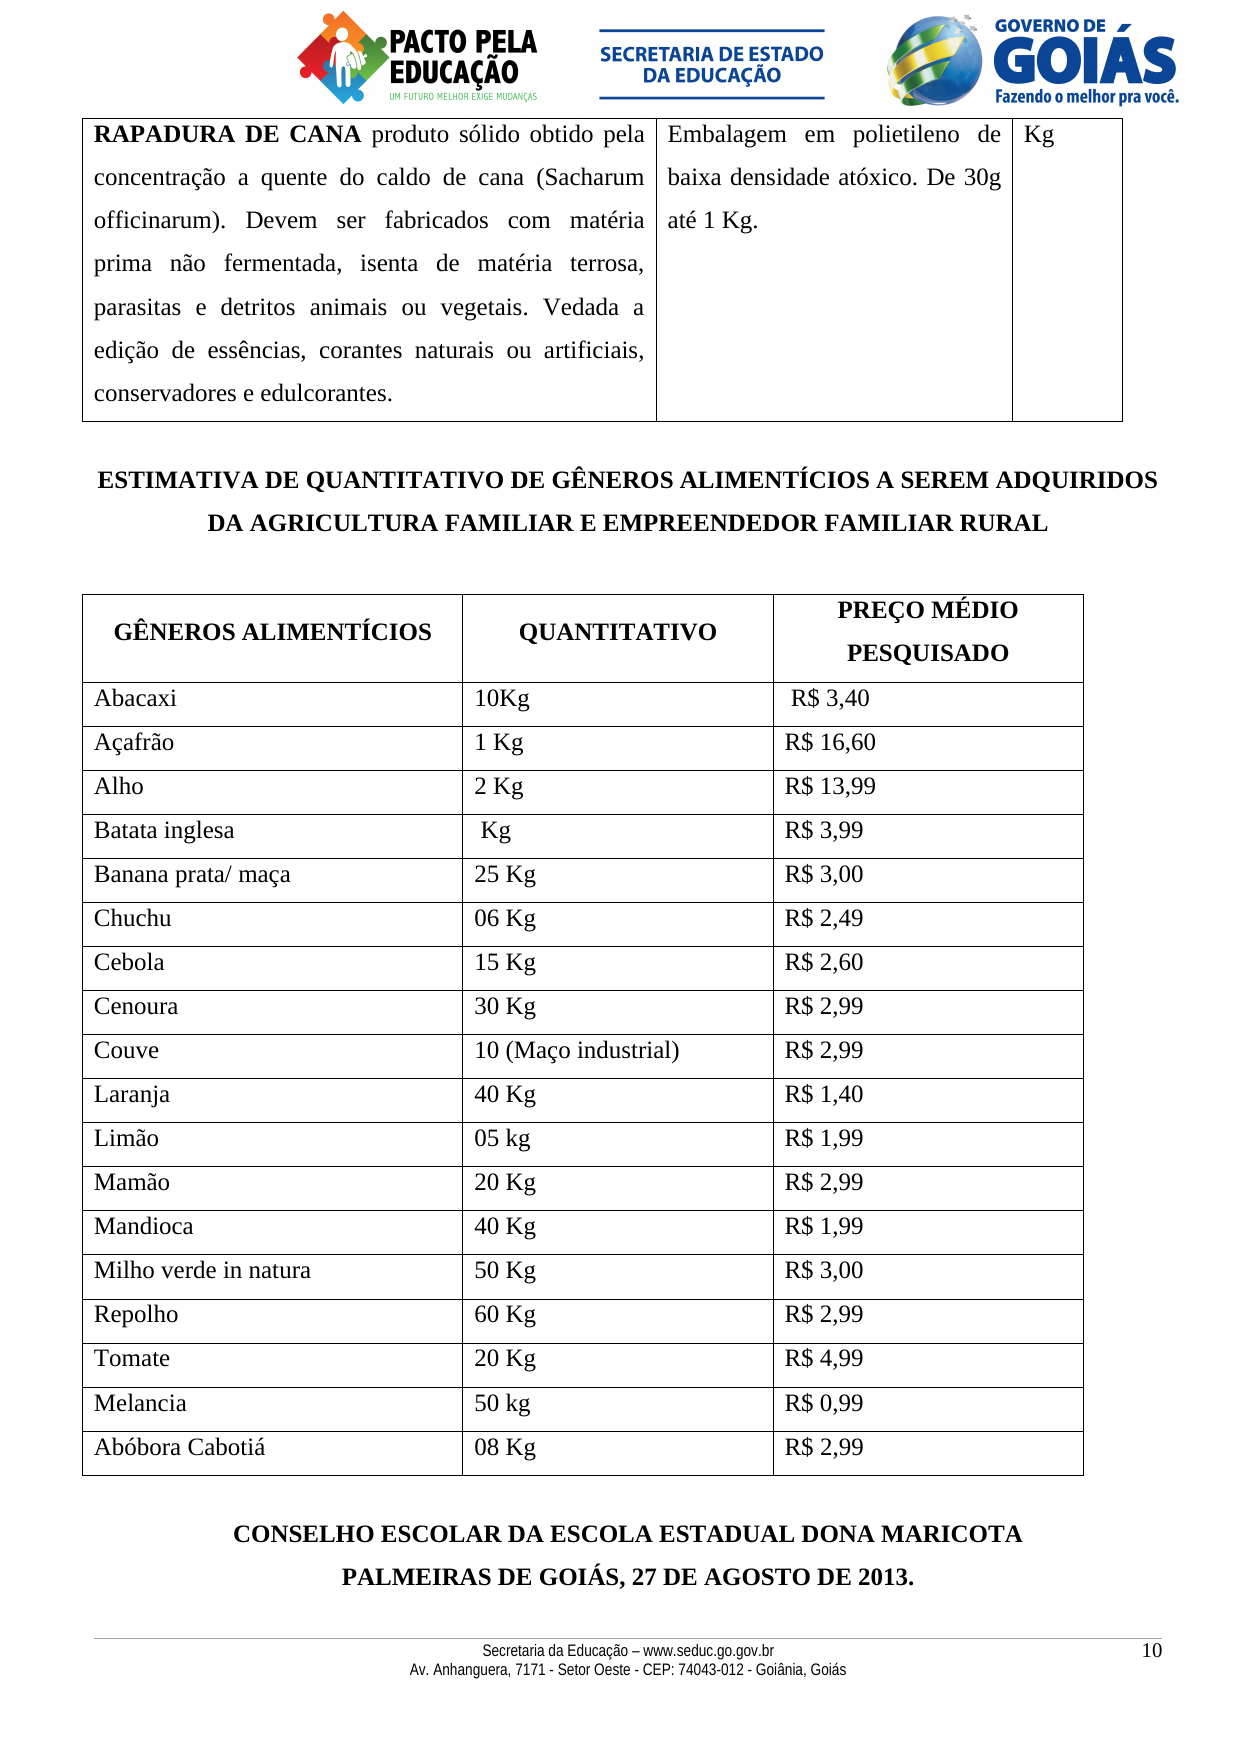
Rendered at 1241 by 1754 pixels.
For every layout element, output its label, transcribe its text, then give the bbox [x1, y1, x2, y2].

table_cell 10Kg [463, 683, 773, 726]
table_cell 08 Kg [463, 1432, 773, 1475]
table_header GÊNEROS ALIMENTÍCIOS [83, 595, 462, 682]
table_cell 50 Kg [463, 1255, 773, 1298]
table_cell R$ 2,99 [774, 1167, 1083, 1210]
table_cell R$ 2,49 [774, 903, 1083, 946]
table_cell Couve [83, 1035, 462, 1078]
table_cell Abacaxi [83, 683, 462, 726]
table_cell 10 (Maço industrial) [463, 1035, 773, 1078]
table_cell Cebola [83, 947, 462, 990]
table_cell 50 kg [463, 1388, 773, 1431]
table_cell 25 Kg [463, 859, 773, 902]
picture [288, 6, 1186, 115]
table_cell Embalagem em polietileno de baixa densidade atóxico. De 30g até 1 Kg. [657, 119, 1012, 421]
table_cell R$ 0,99 [774, 1388, 1083, 1431]
table_cell 20 Kg [463, 1167, 773, 1210]
text PALMEIRAS DE GOIÁS, 27 DE AGOSTO DE 2013. [94, 1562, 1162, 1591]
table_cell R$ 3,00 [774, 859, 1083, 902]
table_cell Repolho [83, 1300, 462, 1342]
table_cell R$ 3,00 [774, 1255, 1083, 1298]
table_cell R$ 2,99 [774, 991, 1083, 1034]
table_cell R$ 16,60 [774, 727, 1083, 770]
table_cell Milho verde in natura [83, 1255, 462, 1298]
table_cell Laranja [83, 1079, 462, 1122]
text CONSELHO ESCOLAR DA ESCOLA ESTADUAL DONA MARICOTA [94, 1519, 1162, 1548]
table_cell 20 Kg [463, 1344, 773, 1387]
table_cell 60 Kg [463, 1300, 773, 1342]
table_cell R$ 13,99 [774, 771, 1083, 814]
table_cell 1 Kg [463, 727, 773, 770]
text ESTIMATIVA DE QUANTITATIVO DE GÊNEROS ALIMENTÍCIOS A SEREM ADQUIRIDOS DA AGRICULTURA FAMILIAR E EMPREENDEDOR FAMILIAR RURAL [94, 465, 1162, 537]
table_cell R$ 1,40 [774, 1079, 1083, 1122]
table_cell Limão [83, 1123, 462, 1166]
table_cell Açafrão [83, 727, 462, 770]
table_cell Alho [83, 771, 462, 814]
table_cell R$ 2,60 [774, 947, 1083, 990]
table_cell Banana prata/ maça [83, 859, 462, 902]
table_cell Batata inglesa [83, 815, 462, 858]
table_cell 15 Kg [463, 947, 773, 990]
table_cell R$ 4,99 [774, 1344, 1083, 1387]
table_cell R$ 2,99 [774, 1300, 1083, 1342]
table_cell 40 Kg [463, 1079, 773, 1122]
table_cell R$ 2,99 [774, 1432, 1083, 1475]
table_cell Cenoura [83, 991, 462, 1034]
table_cell Mandioca [83, 1211, 462, 1254]
table_cell R$ 3,99 [774, 815, 1083, 858]
table_header PREÇO MÉDIO PESQUISADO [774, 595, 1083, 682]
table_cell R$ 1,99 [774, 1123, 1083, 1166]
table_cell 40 Kg [463, 1211, 773, 1254]
table_cell Abóbora Cabotiá [83, 1432, 462, 1475]
table_cell R$ 2,99 [774, 1035, 1083, 1078]
table_cell 06 Kg [463, 903, 773, 946]
table_cell Kg [463, 815, 773, 858]
table_cell Chuchu [83, 903, 462, 946]
table_header QUANTITATIVO [463, 595, 773, 682]
table_cell 30 Kg [463, 991, 773, 1034]
table_cell RAPADURA DE CANA produto sólido obtido pela concentração a quente do caldo de cana (Sacharum officinarum). Devem ser fabricados com matéria prima não fermentada, isenta de matéria terrosa, parasitas e detritos animais ou vegetais. Vedada a edição de essências, corantes naturais ou artificiais, conservadores e edulcorantes. [83, 119, 656, 421]
table_cell R$ 1,99 [774, 1211, 1083, 1254]
table_cell R$ 3,40 [774, 683, 1083, 726]
table_cell Kg [1013, 119, 1122, 421]
table_cell Tomate [83, 1344, 462, 1387]
table_cell 05 kg [463, 1123, 773, 1166]
table_cell Mamão [83, 1167, 462, 1210]
table_cell Melancia [83, 1388, 462, 1431]
table_cell 2 Kg [463, 771, 773, 814]
